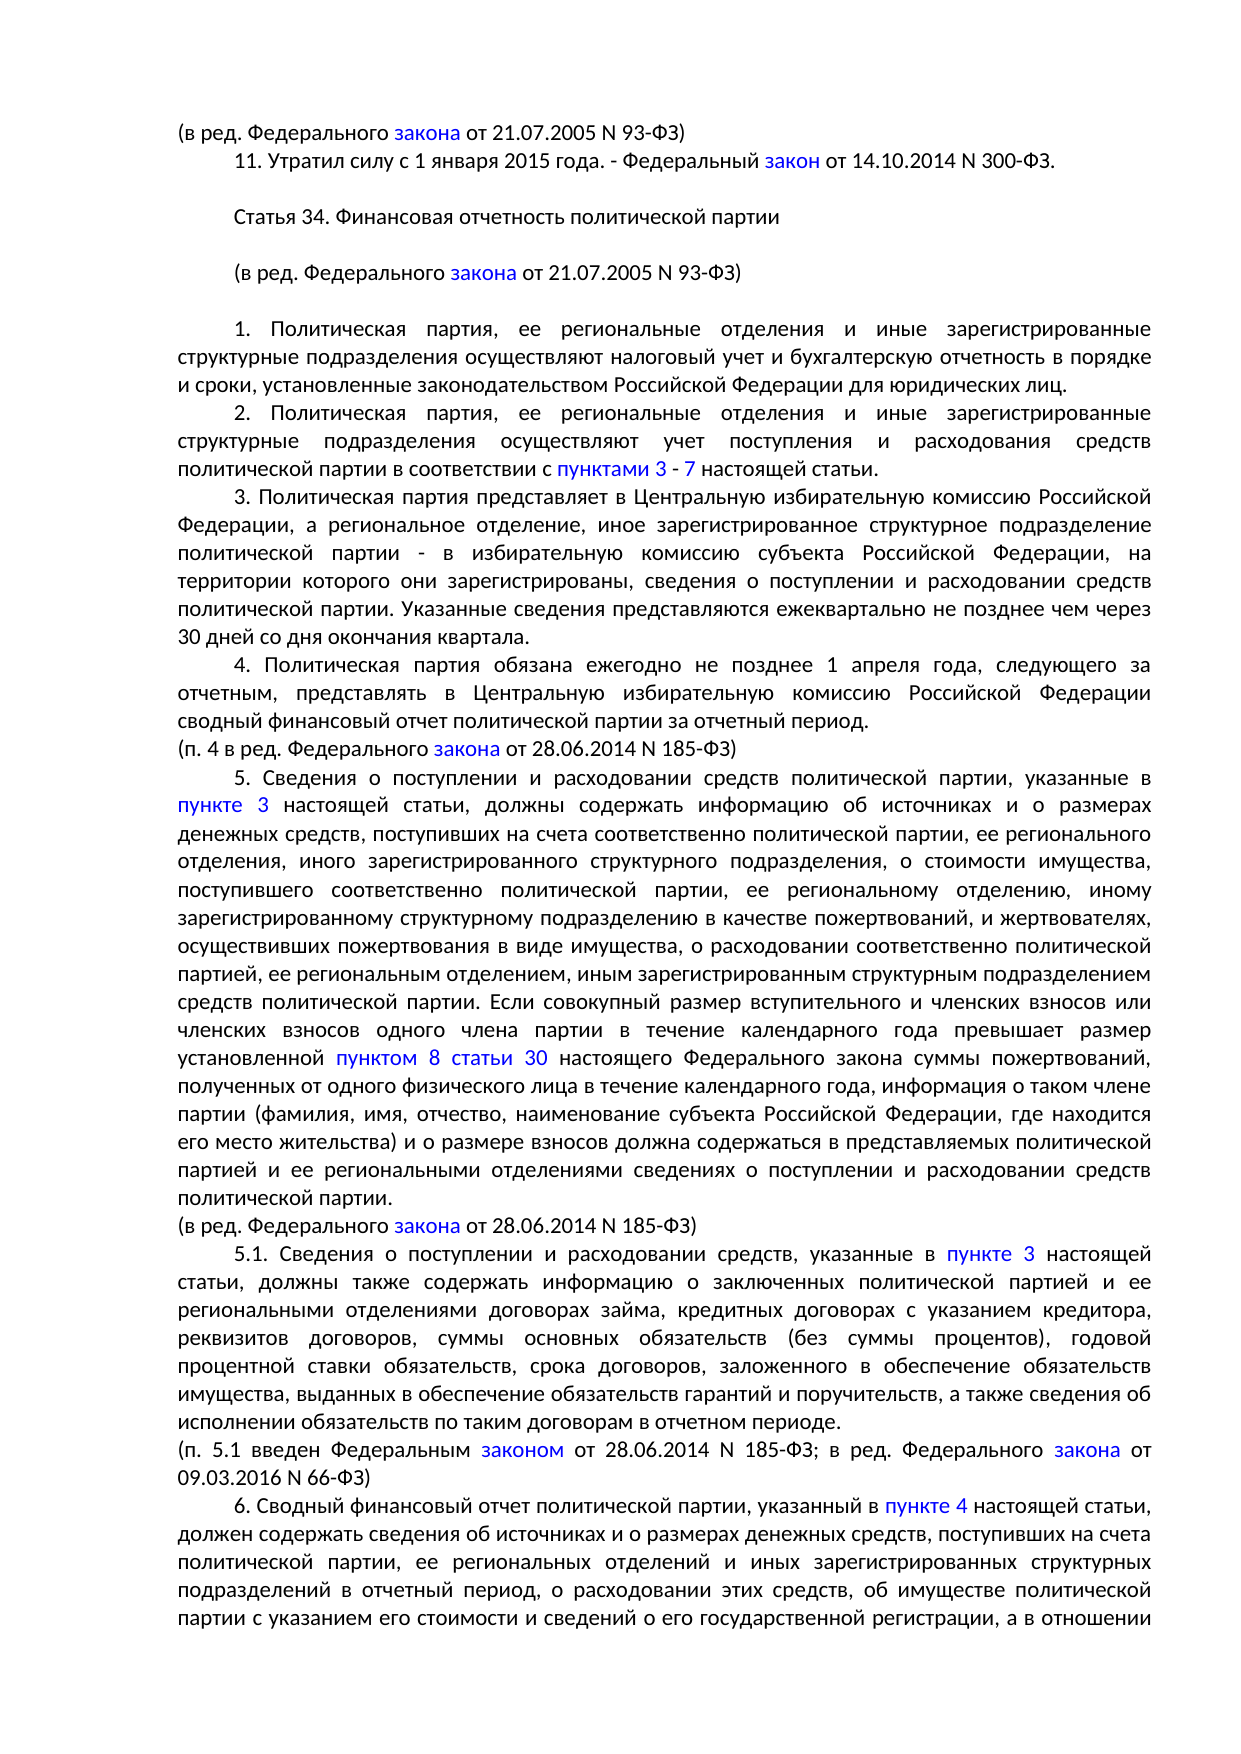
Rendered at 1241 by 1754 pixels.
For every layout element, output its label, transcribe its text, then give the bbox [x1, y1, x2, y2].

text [177, 1491, 1152, 1631]
text 2. Политическая партия, ее региональные отделения и иные зарегистрированные структурные подразделения осуществляют учет поступления и расходования средств политической партии в соответствии с пунктами 3 - 7 настоящей статьи. [177, 398, 1152, 482]
text (в ред. Федерального закона от 21.07.2005 N 93-ФЗ) [177, 118, 1152, 146]
text Статья 34. Финансовая отчетность политической партии [177, 202, 1152, 230]
text 4. Политическая партия обязана ежегодно не позднее 1 апреля года, следующего за отчетным, представлять в Центральную избирательную комиссию Российской Федерации сводный финансовый отчет политической партии за отчетный период. [177, 651, 1152, 734]
text (в ред. Федерального закона от 28.06.2014 N 185-ФЗ) [177, 1211, 1152, 1239]
text (п. 5.1 введен Федеральным законом от 28.06.2014 N 185-ФЗ; в ред. Федерального закона от 09.03.2016 N 66-ФЗ) [177, 1435, 1152, 1491]
text 11. Утратил силу с 1 января 2015 года. - Федеральный закон от 14.10.2014 N 300-ФЗ. [177, 146, 1152, 174]
text (п. 4 в ред. Федерального закона от 28.06.2014 N 185-ФЗ) [177, 734, 1152, 763]
text 3. Политическая партия представляет в Центральную избирательную комиссию Российской Федерации, а региональное отделение, иное зарегистрированное структурное подразделение политической партии - в избирательную комиссию субъекта Российской Федерации, на территории которого они зарегистрированы, сведения о поступлении и расходовании средств политической партии. Указанные сведения представляются ежеквартально не позднее чем через 30 дней со дня окончания квартала. [177, 482, 1152, 651]
text 5. Сведения о поступлении и расходовании средств политической партии, указанные в пункте 3 настоящей статьи, должны содержать информацию об источниках и о размерах денежных средств, поступивших на счета соответственно политической партии, ее регионального отделения, иного зарегистрированного структурного подразделения, о стоимости имущества, поступившего соответственно политической партии, ее региональному отделению, иному зарегистрированному структурному подразделению в качестве пожертвований, и жертвователях, осуществивших пожертвования в виде имущества, о расходовании соответственно политической партией, ее региональным отделением, иным зарегистрированным структурным подразделением средств политической партии. Если совокупный размер вступительного и членских взносов или членских взносов одного члена партии в течение календарного года превышает размер установленной пунктом 8 статьи 30 настоящего Федерального закона суммы пожертвований, полученных от одного физического лица в течение календарного года, информация о таком члене партии (фамилия, имя, отчество, наименование субъекта Российской Федерации, где находится его место жительства) и о размере взносов должна содержаться в представляемых политической партией и ее региональными отделениями сведениях о поступлении и расходовании средств политической партии. [177, 763, 1152, 1211]
text 1. Политическая партия, ее региональные отделения и иные зарегистрированные структурные подразделения осуществляют налоговый учет и бухгалтерскую отчетность в порядке и сроки, установленные законодательством Российской Федерации для юридических лиц. [177, 314, 1152, 398]
text 5.1. Сведения о поступлении и расходовании средств, указанные в пункте 3 настоящей статьи, должны также содержать информацию о заключенных политической партией и ее региональными отделениями договорах займа, кредитных договорах с указанием кредитора, реквизитов договоров, суммы основных обязательств (без суммы процентов), годовой процентной ставки обязательств, срока договоров, заложенного в обеспечение обязательств имущества, выданных в обеспечение обязательств гарантий и поручительств, а также сведения об исполнении обязательств по таким договорам в отчетном периоде. [177, 1239, 1152, 1435]
text (в ред. Федерального закона от 21.07.2005 N 93-ФЗ) [177, 258, 1152, 286]
